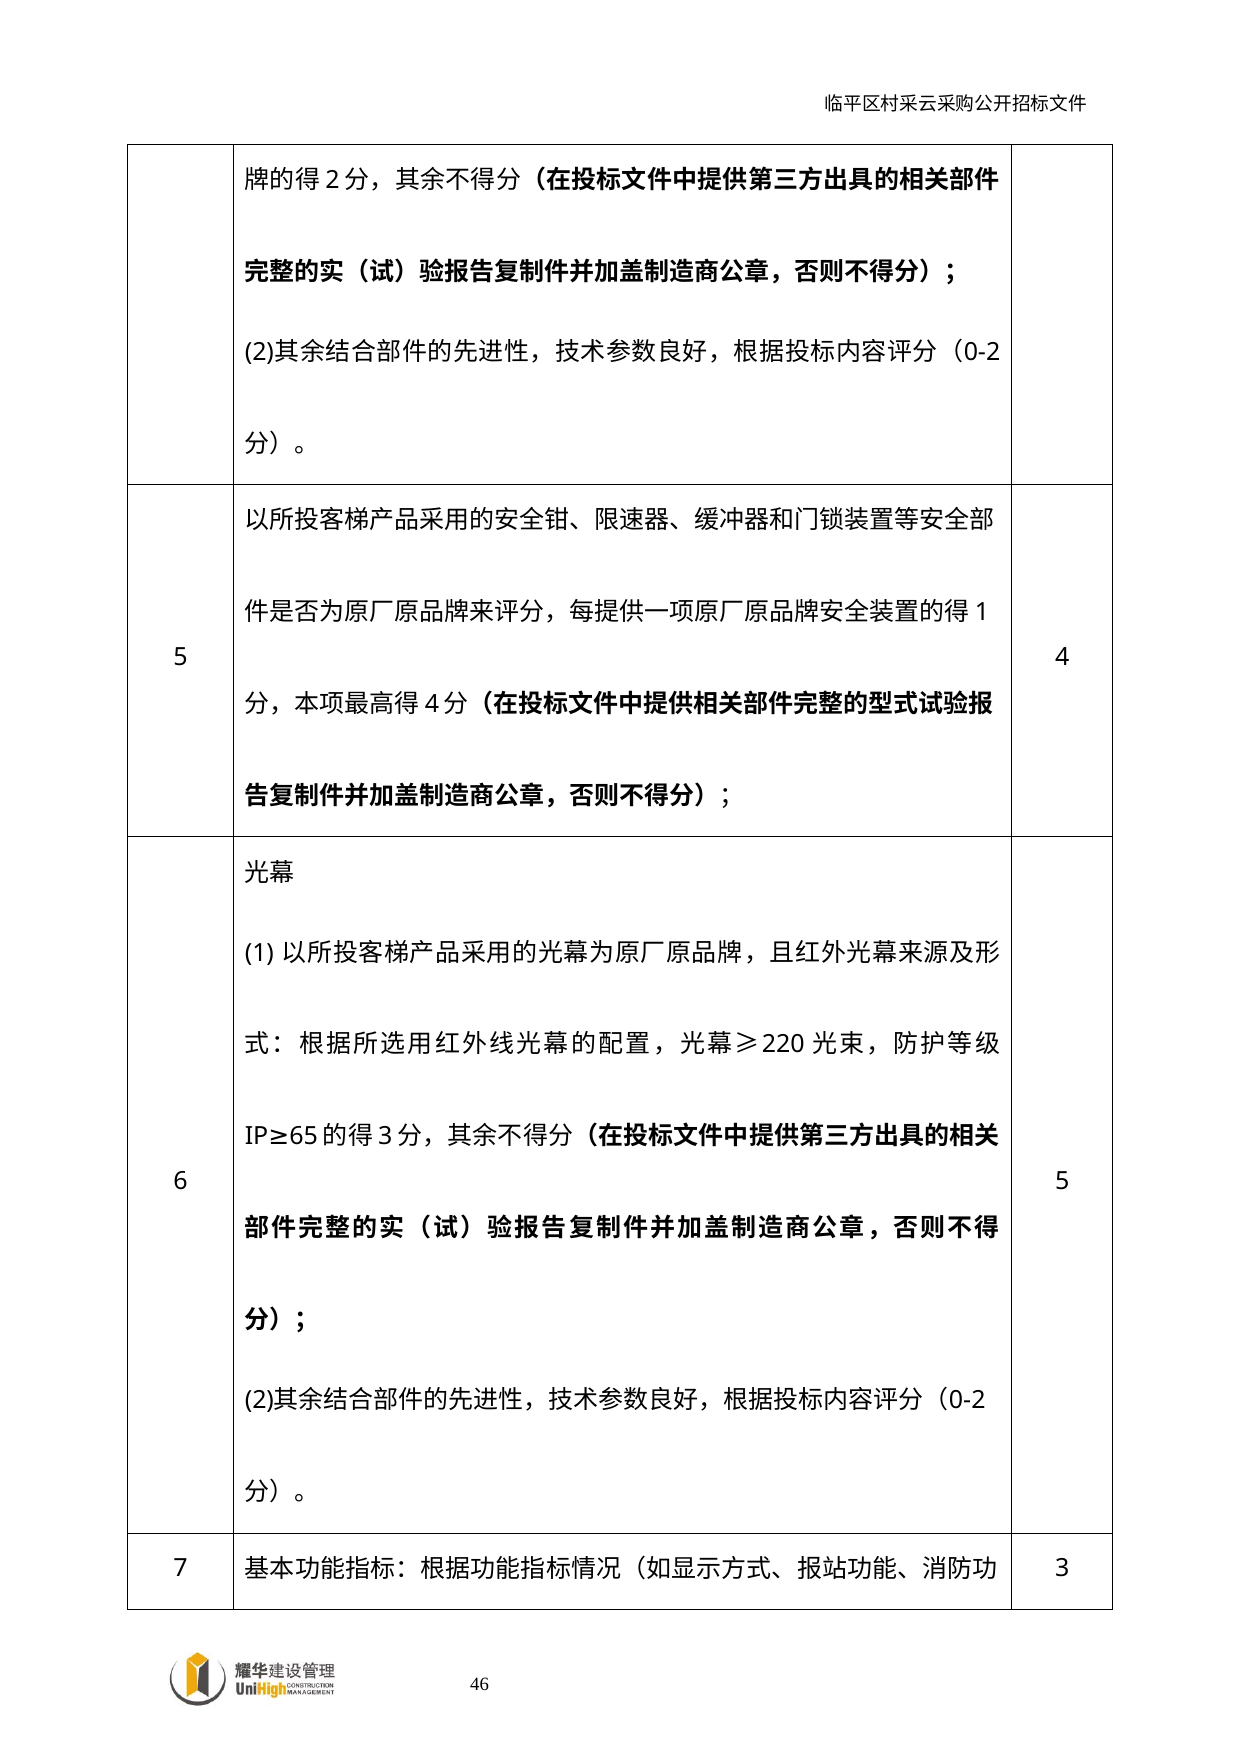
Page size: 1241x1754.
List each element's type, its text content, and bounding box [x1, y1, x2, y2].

table_cell 3 [1012, 1534, 1112, 1609]
table_cell 光幕 (1) 以所投客梯产品采用的光幕为原厂原品牌，且红外光幕来源及形式：根据所选用红外线光幕的配置，光幕≥220光束，防护等级IP≥65的得3分，其余不得分（在投标文件中提供第三方出具的相关部件完整的实（试）验报告复制件并加盖制造商公章，否则不得分）； (2)其余结合部件的先进性，技术参数良好，根据投标内容评分（0-2分）。 [234, 837, 1011, 1532]
table_cell 4 [1012, 485, 1112, 836]
table_cell 以所投客梯产品采用的安全钳、限速器、缓冲器和门锁装置等安全部件是否为原厂原品牌来评分，每提供一项原厂原品牌安全装置的得1分，本项最高得4分（在投标文件中提供相关部件完整的型式试验报告复制件并加盖制造商公章，否则不得分）； [234, 485, 1011, 836]
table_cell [234, 1534, 1011, 1609]
picture [167, 1651, 336, 1709]
table_cell 7 [128, 1534, 233, 1609]
table_cell 5 [1012, 837, 1112, 1532]
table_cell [234, 145, 1011, 484]
table_cell 4 [1012, 145, 1112, 484]
table_cell 4 [128, 145, 233, 484]
table_cell 5 [128, 485, 233, 836]
table_cell 6 [128, 837, 233, 1532]
